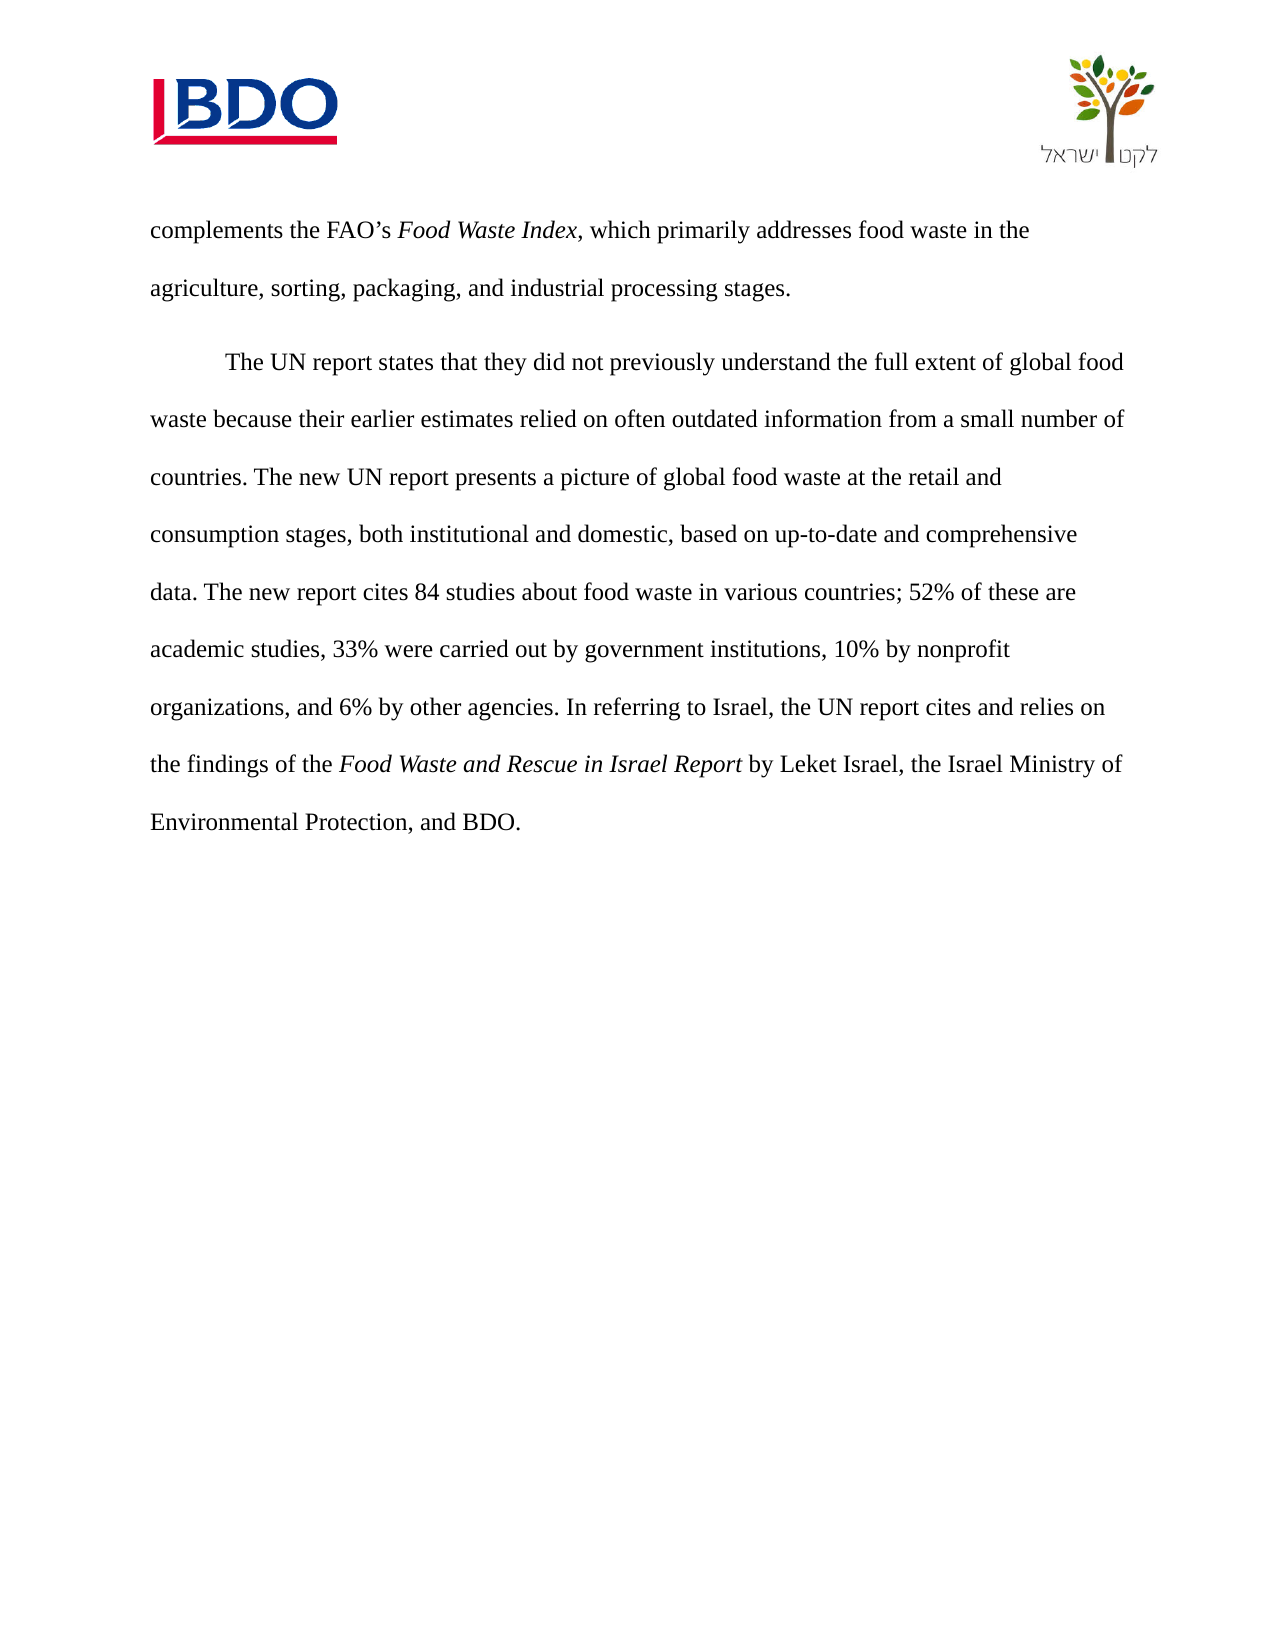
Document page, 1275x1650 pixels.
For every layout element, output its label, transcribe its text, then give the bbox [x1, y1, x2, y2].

picture [150, 75, 341, 147]
picture [1028, 31, 1171, 173]
text The UN report states that they did not previously understand the full extent of global food waste because their earlier estimates relied on often outdated information from a small number of countries. The new UN report presents a picture of global food waste at the retail and consumption stages, both institutional and domestic, based on up-to-date and comprehensive data. The new report cites 84 studies about food waste in various countries; 52% of these are academic studies, 33% were carried out by government institutions, 10% by nonprofit organizations, and 6% by other agencies. In referring to Israel, the UN report cites and relies on the findings of the Food Waste and Rescue in Israel Report by Leket Israel, the Israel Ministry of Environmental Protection, and BDO. [150, 347, 1125, 836]
